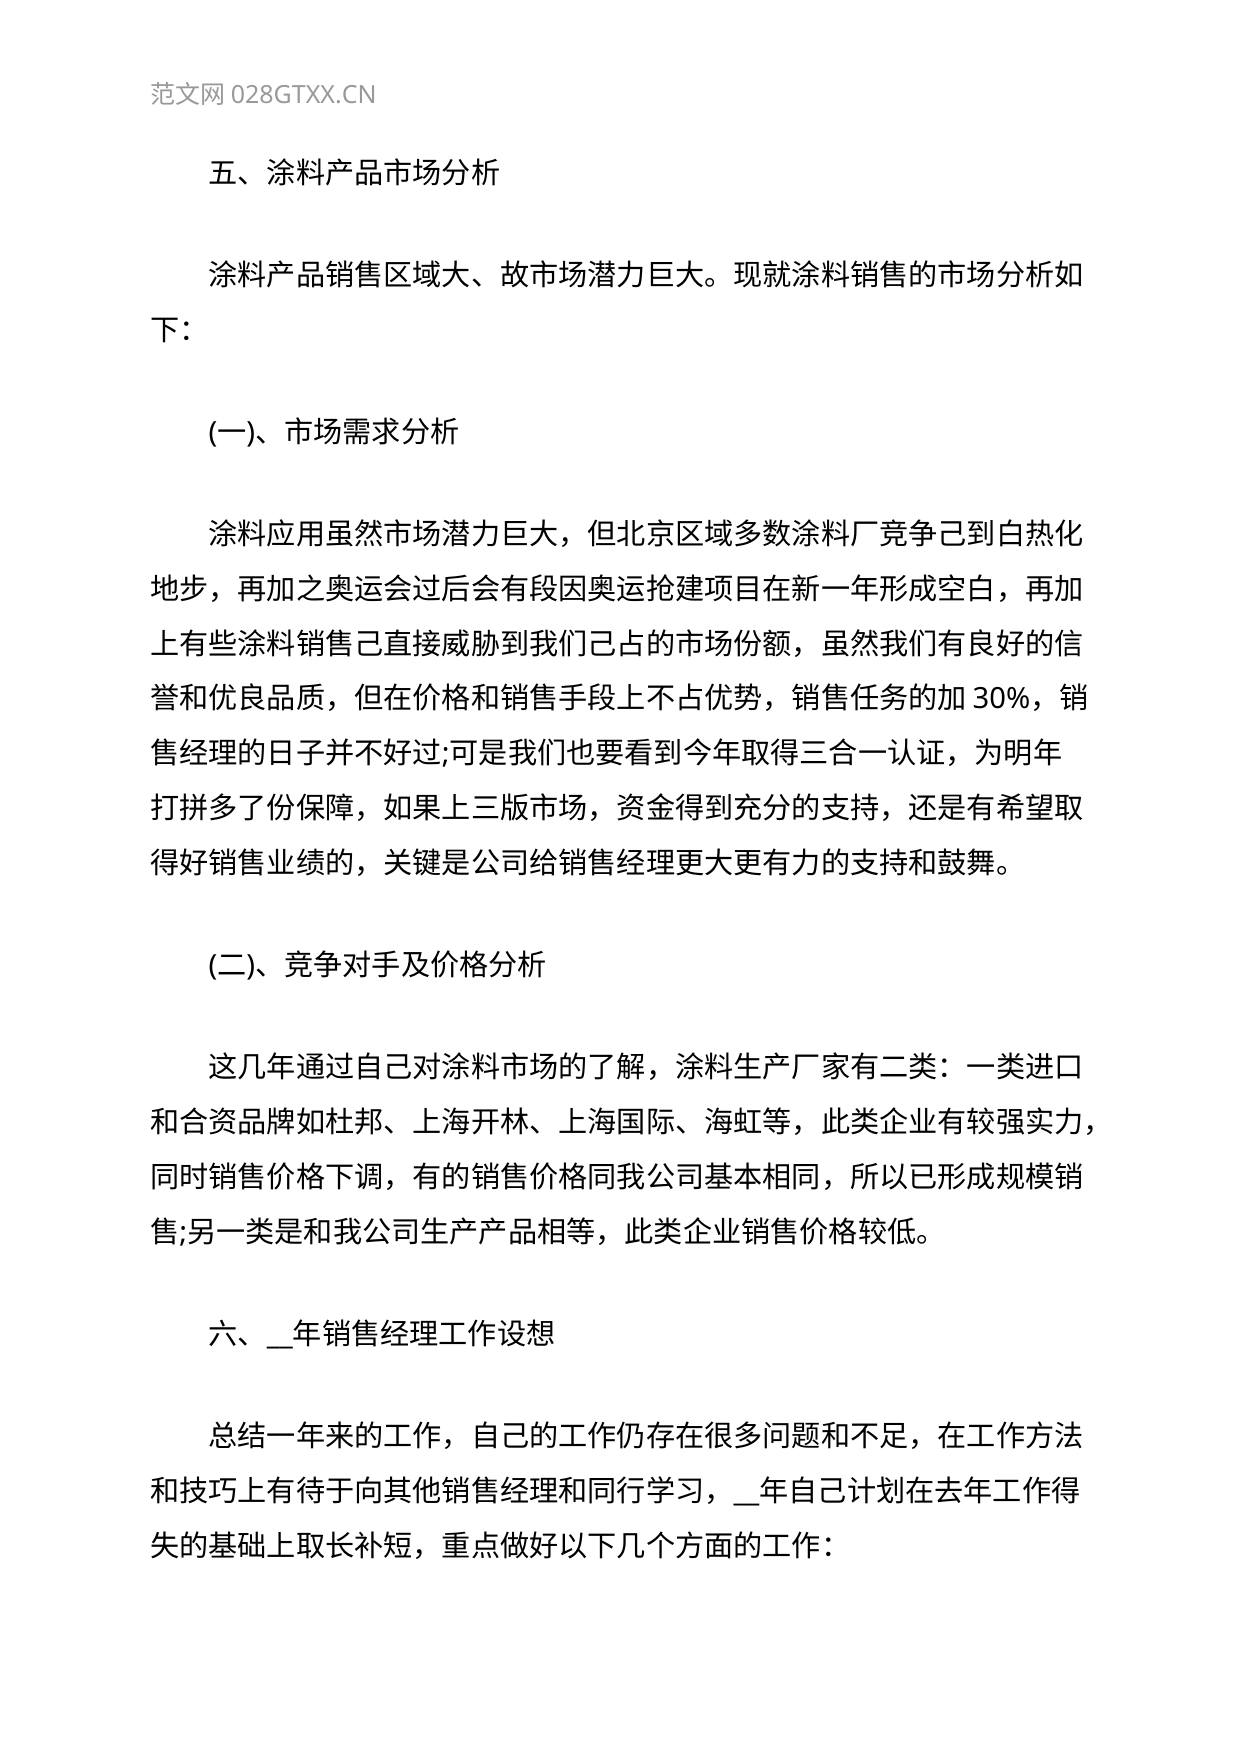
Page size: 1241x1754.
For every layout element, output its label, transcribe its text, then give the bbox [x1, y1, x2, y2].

text 总结一年来的工作，自己的工作仍存在很多问题和不足，在工作方法和技巧上有待于向其他销售经理和同行学习，__年自己计划在去年工作得失的基础上取长补短，重点做好以下几个方面的工作： [150, 1412, 1090, 1564]
text 涂料产品销售区域大、故市场潜力巨大。现就涂料销售的市场分析如下： [150, 252, 1090, 349]
text 五、涂料产品市场分析 [150, 150, 1090, 192]
text (一)、市场需求分析 [150, 408, 1090, 451]
text 这几年通过自己对涂料市场的了解，涂料生产厂家有二类：一类进口和合资品牌如杜邦、上海开林、上海国际、海虹等，此类企业有较强实力，同时销售价格下调，有的销售价格同我公司基本相同，所以已形成规模销售;另一类是和我公司生产产品相等，此类企业销售价格较低。 [150, 1044, 1090, 1251]
text 六、__年销售经理工作设想 [150, 1310, 1090, 1353]
text (二)、竞争对手及价格分析 [150, 942, 1090, 984]
text 涂料应用虽然市场潜力巨大，但北京区域多数涂料厂竞争己到白热化地步，再加之奥运会过后会有段因奥运抢建项目在新一年形成空白，再加上有些涂料销售己直接威胁到我们己占的市场份额，虽然我们有良好的信誉和优良品质，但在价格和销售手段上不占优势，销售任务的加30%，销售经理的日子并不好过;可是我们也要看到今年取得三合一认证，为明年打拼多了份保障，如果上三版市场，资金得到充分的支持，还是有希望取得好销售业绩的，关键是公司给销售经理更大更有力的支持和鼓舞。 [150, 510, 1090, 882]
